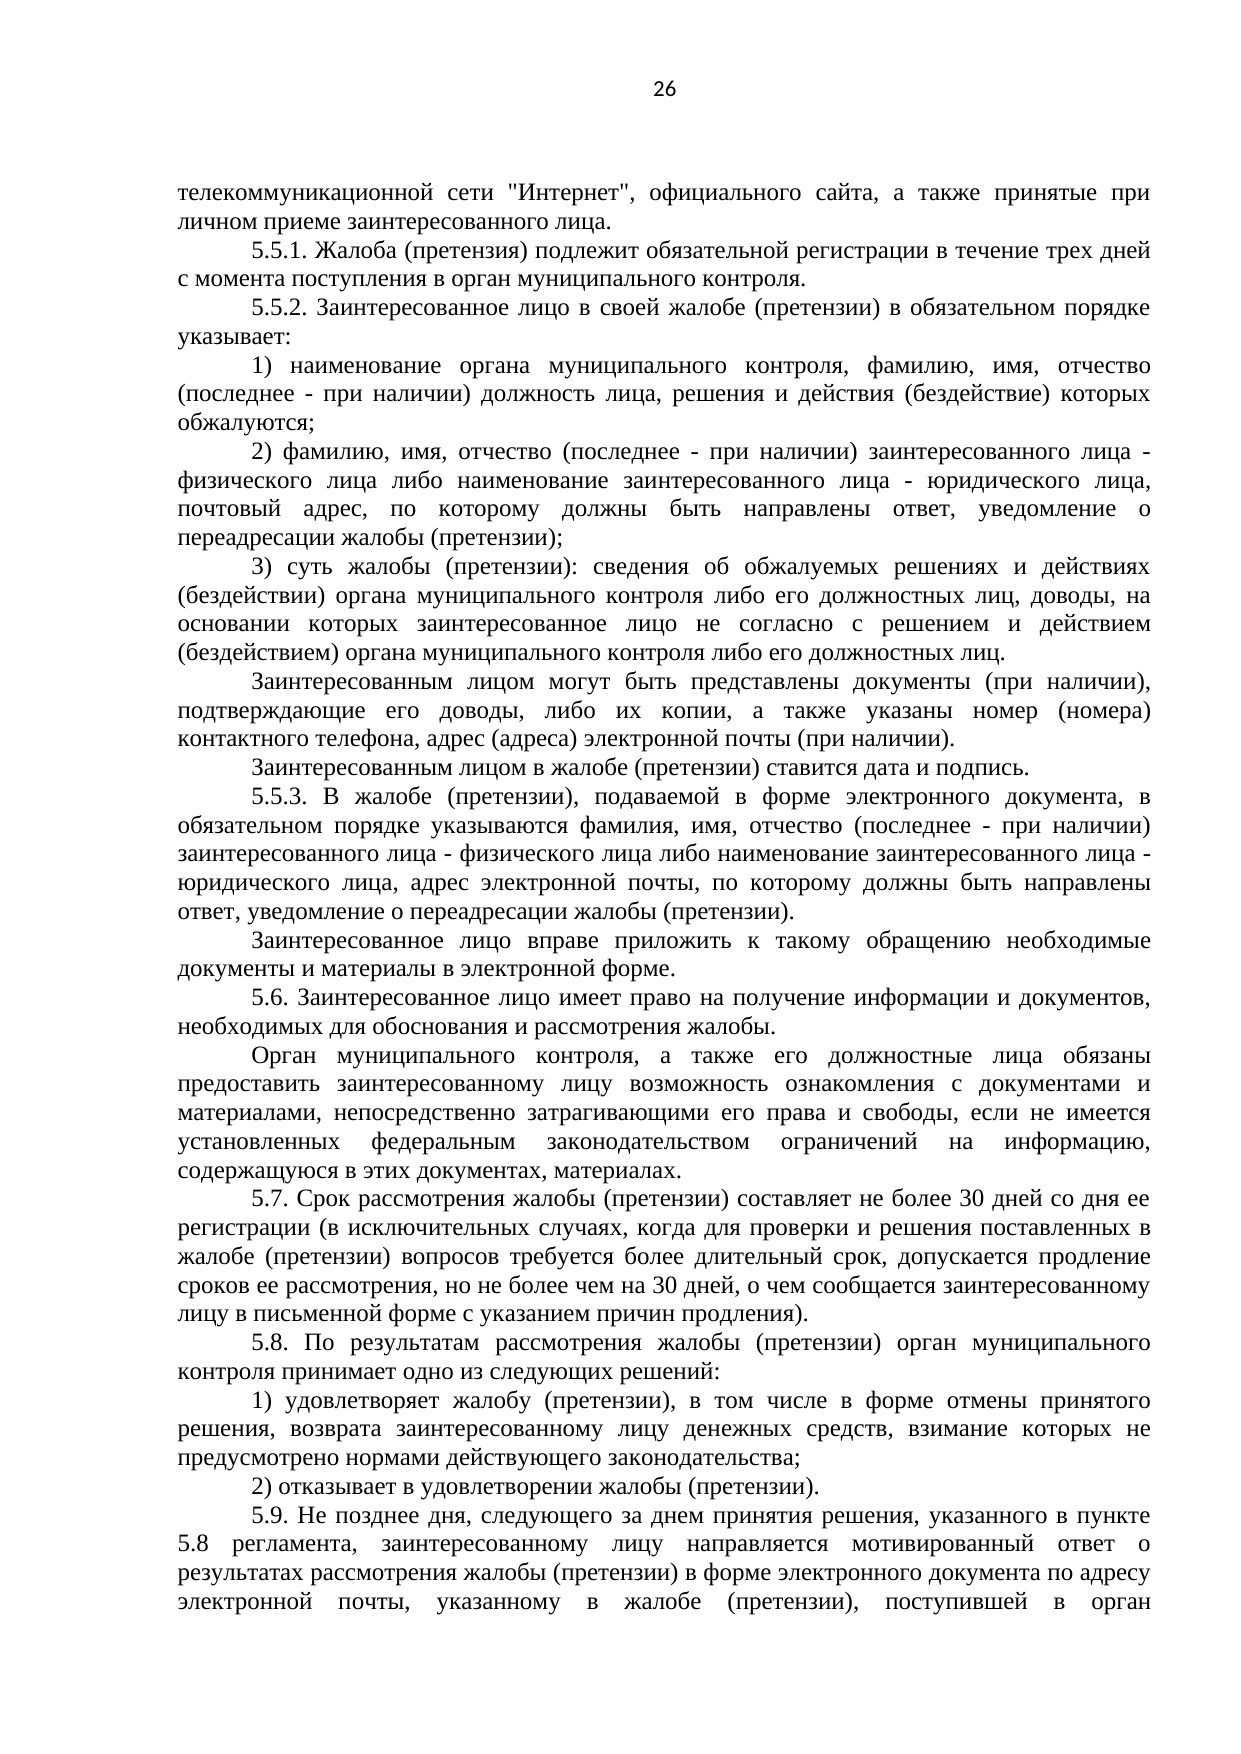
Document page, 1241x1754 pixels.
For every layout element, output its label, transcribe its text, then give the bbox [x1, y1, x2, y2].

text Заинтересованное лицо вправе приложить к такому обращению необходимые документы и материалы в электронной форме. [177, 925, 1152, 982]
text 2) фамилию, имя, отчество (последнее - при наличии) заинтересованного лица - физического лица либо наименование заинтересованного лица - юридического лица, почтовый адрес, по которому должны быть направлены ответ, уведомление о переадресации жалобы (претензии); [177, 436, 1152, 551]
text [177, 1500, 1152, 1615]
text 3) суть жалобы (претензии): сведения об обжалуемых решениях и действиях (бездействии) органа муниципального контроля либо его должностных лиц, доводы, на основании которых заинтересованное лицо не согласно с решением и действием (бездействием) органа муниципального контроля либо его должностных лиц. [177, 551, 1152, 666]
text 5.7. Срок рассмотрения жалобы (претензии) составляет не более 30 дней со дня ее регистрации (в исключительных случаях, когда для проверки и решения поставленных в жалобе (претензии) вопросов требуется более длительный срок, допускается продление сроков ее рассмотрения, но не более чем на 30 дней, о чем сообщается заинтересованному лицу в письменной форме с указанием причин продления). [177, 1183, 1152, 1327]
text 1) наименование органа муниципального контроля, фамилию, имя, отчество (последнее - при наличии) должность лица, решения и действия (бездействие) которых обжалуются; [177, 350, 1152, 436]
text 5.6. Заинтересованное лицо имеет право на получение информации и документов, необходимых для обоснования и рассмотрения жалобы. [177, 982, 1152, 1040]
text 2) отказывает в удовлетворении жалобы (претензии). [177, 1471, 1152, 1500]
text 5.8. По результатам рассмотрения жалобы (претензии) орган муниципального контроля принимает одно из следующих решений: [177, 1327, 1152, 1385]
text Заинтересованным лицом в жалобе (претензии) ставится дата и подпись. [177, 752, 1152, 781]
text 5.5.3. В жалобе (претензии), подаваемой в форме электронного документа, в обязательном порядке указываются фамилия, имя, отчество (последнее - при наличии) заинтересованного лица - физического лица либо наименование заинтересованного лица - юридического лица, адрес электронной почты, по которому должны быть направлены ответ, уведомление о переадресации жалобы (претензии). [177, 781, 1152, 925]
text Орган муниципального контроля, а также его должностные лица обязаны предоставить заинтересованному лицу возможность ознакомления с документами и материалами, непосредственно затрагивающими его права и свободы, если не имеется установленных федеральным законодательством ограничений на информацию, содержащуюся в этих документах, материалах. [177, 1040, 1152, 1183]
text 5.5.2. Заинтересованное лицо в своей жалобе (претензии) в обязательном порядке указывает: [177, 292, 1152, 350]
text 5.5.1. Жалоба (претензия) подлежит обязательной регистрации в течение трех дней с момента поступления в орган муниципального контроля. [177, 235, 1152, 292]
text 1) удовлетворяет жалобу (претензии), в том числе в форме отмены принятого решения, возврата заинтересованному лицу денежных средств, взимание которых не предусмотрено нормами действующего законодательства; [177, 1385, 1152, 1471]
text Заинтересованным лицом могут быть представлены документы (при наличии), подтверждающие его доводы, либо их копии, а также указаны номер (номера) контактного телефона, адрес (адреса) электронной почты (при наличии). [177, 666, 1152, 752]
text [177, 177, 1152, 235]
